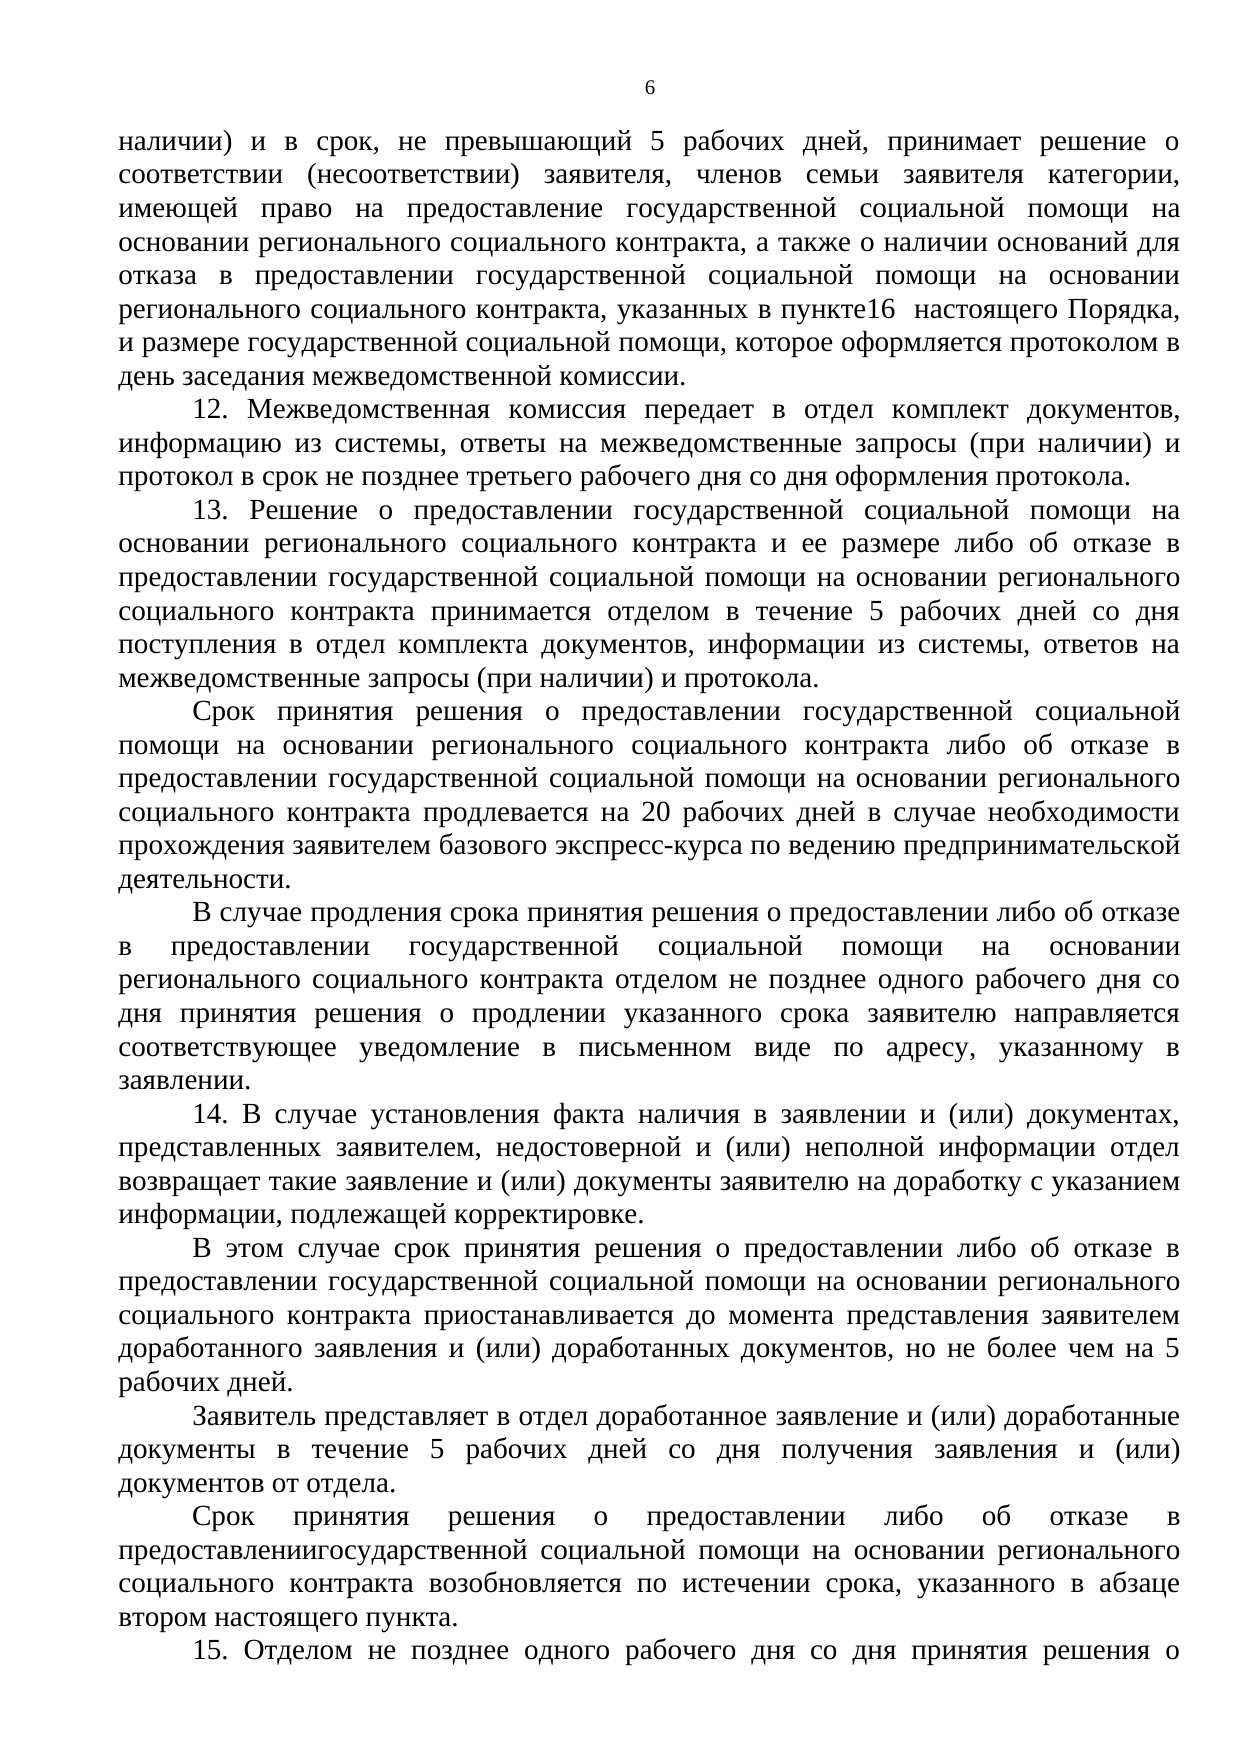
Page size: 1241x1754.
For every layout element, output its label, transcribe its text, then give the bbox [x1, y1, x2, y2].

text 13. Решение о предоставлении государственной социальной помощи на основании регионального социального контракта и ее размере либо об отказе в предоставлении государственной социальной помощи на основании регионального социального контракта принимается отделом в течение 5 рабочих дней со дня поступления в отдел комплекта документов, информации из системы, ответов на межведомственные запросы (при наличии) и протокола. [118, 492, 1181, 693]
text Заявитель представляет в отдел доработанное заявление и (или) доработанные документы в течение 5 рабочих дней со дня получения заявления и (или) документов от отдела. [118, 1398, 1181, 1498]
text 12. Межведомственная комиссия передает в отдел комплект документов, информацию из системы, ответы на межведомственные запросы (при наличии) и протокол в срок не позднее третьего рабочего дня со дня оформления протокола. [118, 391, 1181, 492]
text Срок принятия решения о предоставлении либо об отказе в предоставлениигосударственной социальной помощи на основании регионального социального контракта возобновляется по истечении срока, указанного в абзаце втором настоящего пункта. [118, 1498, 1181, 1632]
text 14. В случае установления факта наличия в заявлении и (или) документах, представленных заявителем, недостоверной и (или) неполной информации отдел возвращает такие заявление и (или) документы заявителю на доработку с указанием информации, подлежащей корректировке. [118, 1096, 1181, 1230]
text В случае продления срока принятия решения о предоставлении либо об отказе в предоставлении государственной социальной помощи на основании регионального социального контракта отделом не позднее одного рабочего дня со дня принятия решения о продлении указанного срока заявителю направляется соответствующее уведомление в письменном виде по адресу, указанному в заявлении. [118, 894, 1181, 1096]
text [118, 123, 1181, 391]
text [118, 1632, 1181, 1666]
text В этом случае срок принятия решения о предоставлении либо об отказе в предоставлении государственной социальной помощи на основании регионального социального контракта приостанавливается до момента представления заявителем доработанного заявления и (или) доработанных документов, но не более чем на 5 рабочих дней. [118, 1230, 1181, 1398]
text Срок принятия решения о предоставлении государственной социальной помощи на основании регионального социального контракта либо об отказе в предоставлении государственной социальной помощи на основании регионального социального контракта продлевается на 20 рабочих дней в случае необходимости прохождения заявителем базового экспресс-курса по ведению предпринимательской деятельности. [118, 693, 1181, 894]
